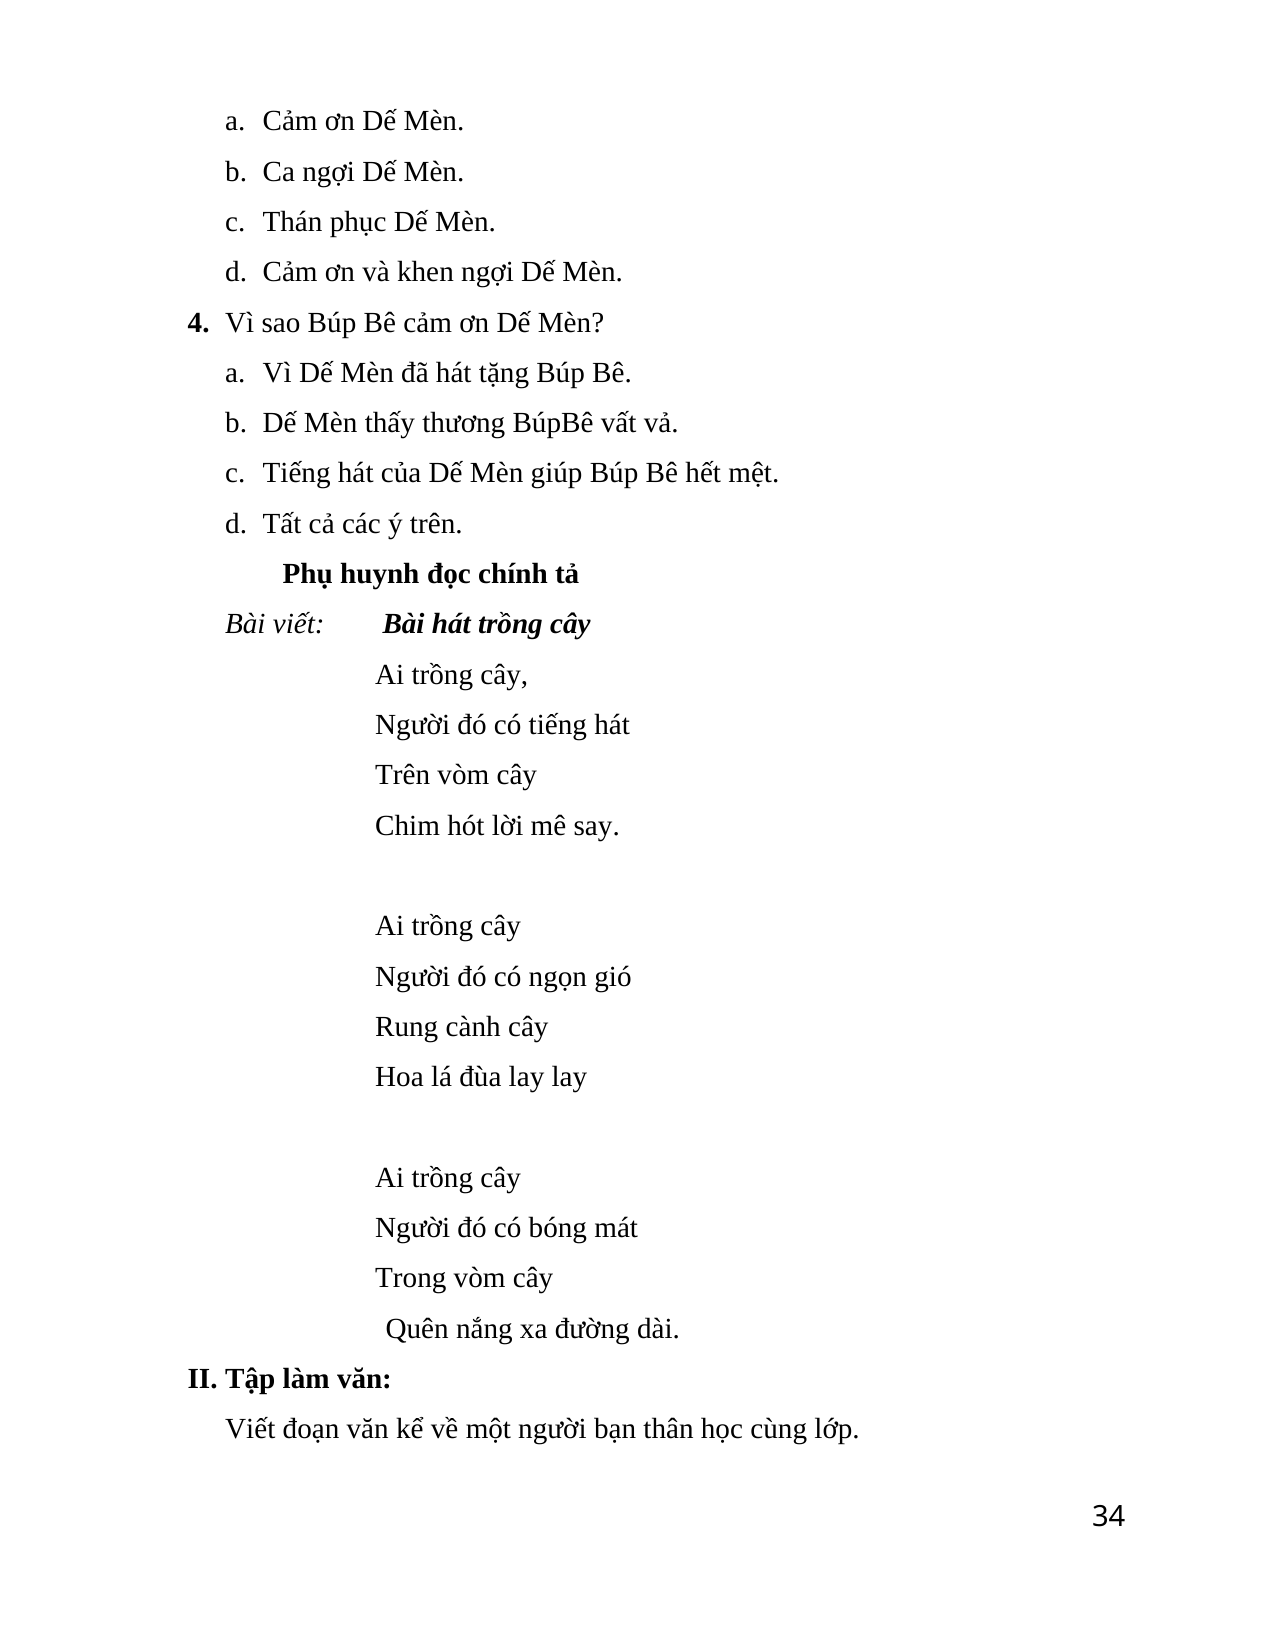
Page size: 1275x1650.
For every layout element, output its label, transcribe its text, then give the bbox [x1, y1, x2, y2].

text Viết đoạn văn kể về một người bạn thân học cùng lớp. [150, 1412, 1125, 1445]
list Bài viết: Bài hát trồng cây [225, 607, 1125, 640]
list Ai trồng cây [225, 1160, 1125, 1193]
list Người đó có bóng mát [225, 1210, 1125, 1244]
list Quên nắng xa đường dài. [225, 1311, 1125, 1344]
list Người đó có ngọn gió [225, 959, 1125, 992]
list Trên vòm cây [225, 757, 1125, 791]
list Ca ngợi Dế Mèn. [225, 154, 1125, 187]
list Tất cả các ý trên. [225, 506, 1125, 539]
list Thán phục Dế Mèn. [225, 204, 1125, 238]
list Dế Mèn thấy thương BúpBê vất vả. [225, 405, 1125, 439]
list Ai trồng cây [225, 908, 1125, 942]
text Phụ huynh đọc chính tả [202, 556, 1125, 590]
list Vì sao Búp Bê cảm ơn Dế Mèn? [187, 305, 1125, 338]
list Chim hót lời mê say. [225, 808, 1125, 841]
list Cảm ơn và khen ngợi Dế Mèn. [225, 254, 1125, 288]
list Cảm ơn Dế Mèn. [225, 103, 1125, 137]
list Người đó có tiếng hát [225, 707, 1125, 741]
list Hoa lá đùa lay lay [225, 1059, 1125, 1093]
text II. Tập làm văn: [187, 1361, 1125, 1395]
list Tiếng hát của Dế Mèn giúp Búp Bê hết mệt. [225, 456, 1125, 489]
list Ai trồng cây, [225, 657, 1125, 690]
list Trong vòm cây [225, 1261, 1125, 1294]
list Rung cành cây [225, 1009, 1125, 1043]
list Vì Dế Mèn đã hát tặng Búp Bê. [225, 355, 1125, 388]
